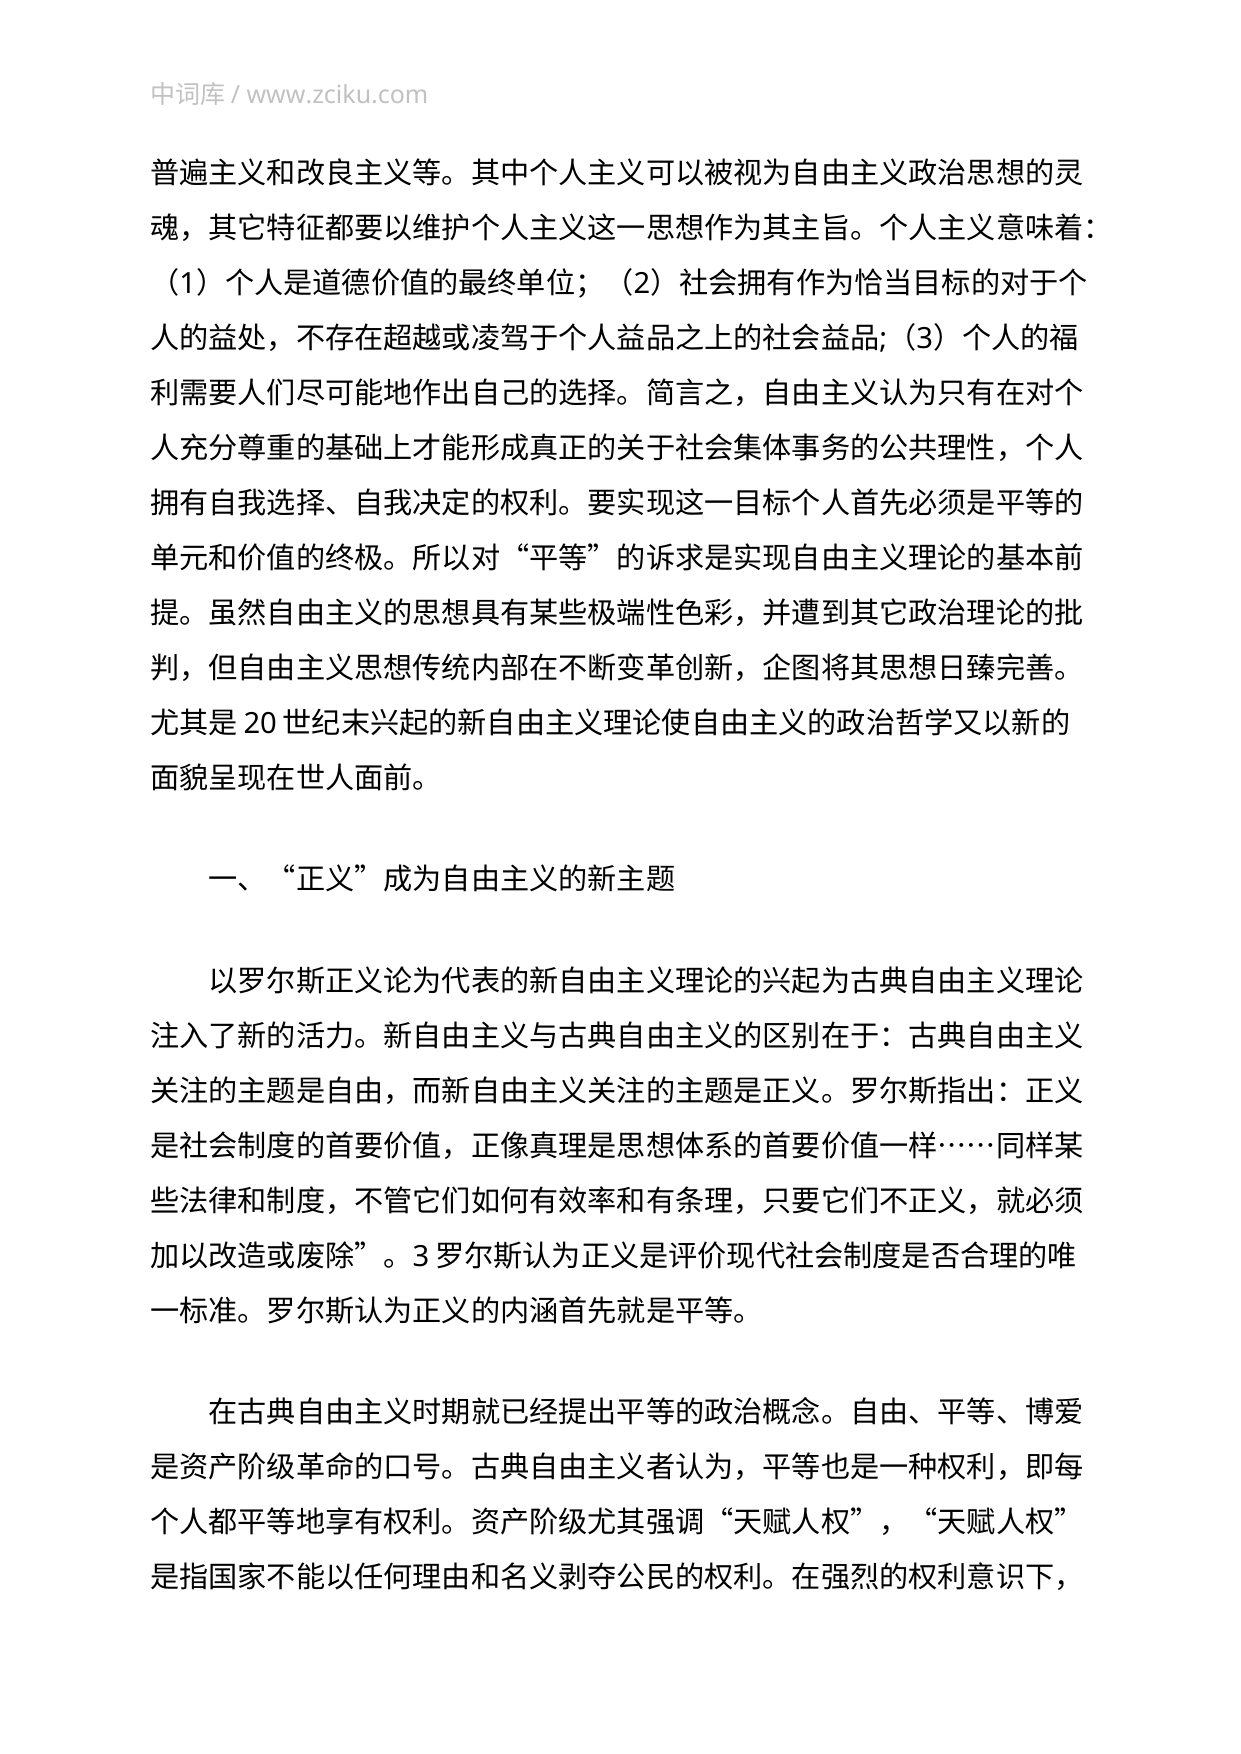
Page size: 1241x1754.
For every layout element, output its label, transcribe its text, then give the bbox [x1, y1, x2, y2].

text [150, 150, 1090, 796]
text 一、“正义”成为自由主义的新主题 [150, 856, 1090, 898]
text 以罗尔斯正义论为代表的新自由主义理论的兴起为古典自由主义理论注入了新的活力。新自由主义与古典自由主义的区别在于：古典自由主义关注的主题是自由，而新自由主义关注的主题是正义。罗尔斯指出：正义是社会制度的首要价值，正像真理是思想体系的首要价值一样……同样某些法律和制度，不管它们如何有效率和有条理，只要它们不正义，就必须加以改造或废除”。3罗尔斯认为正义是评价现代社会制度是否合理的唯一标准。罗尔斯认为正义的内涵首先就是平等。 [150, 958, 1090, 1329]
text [150, 1389, 1090, 1596]
